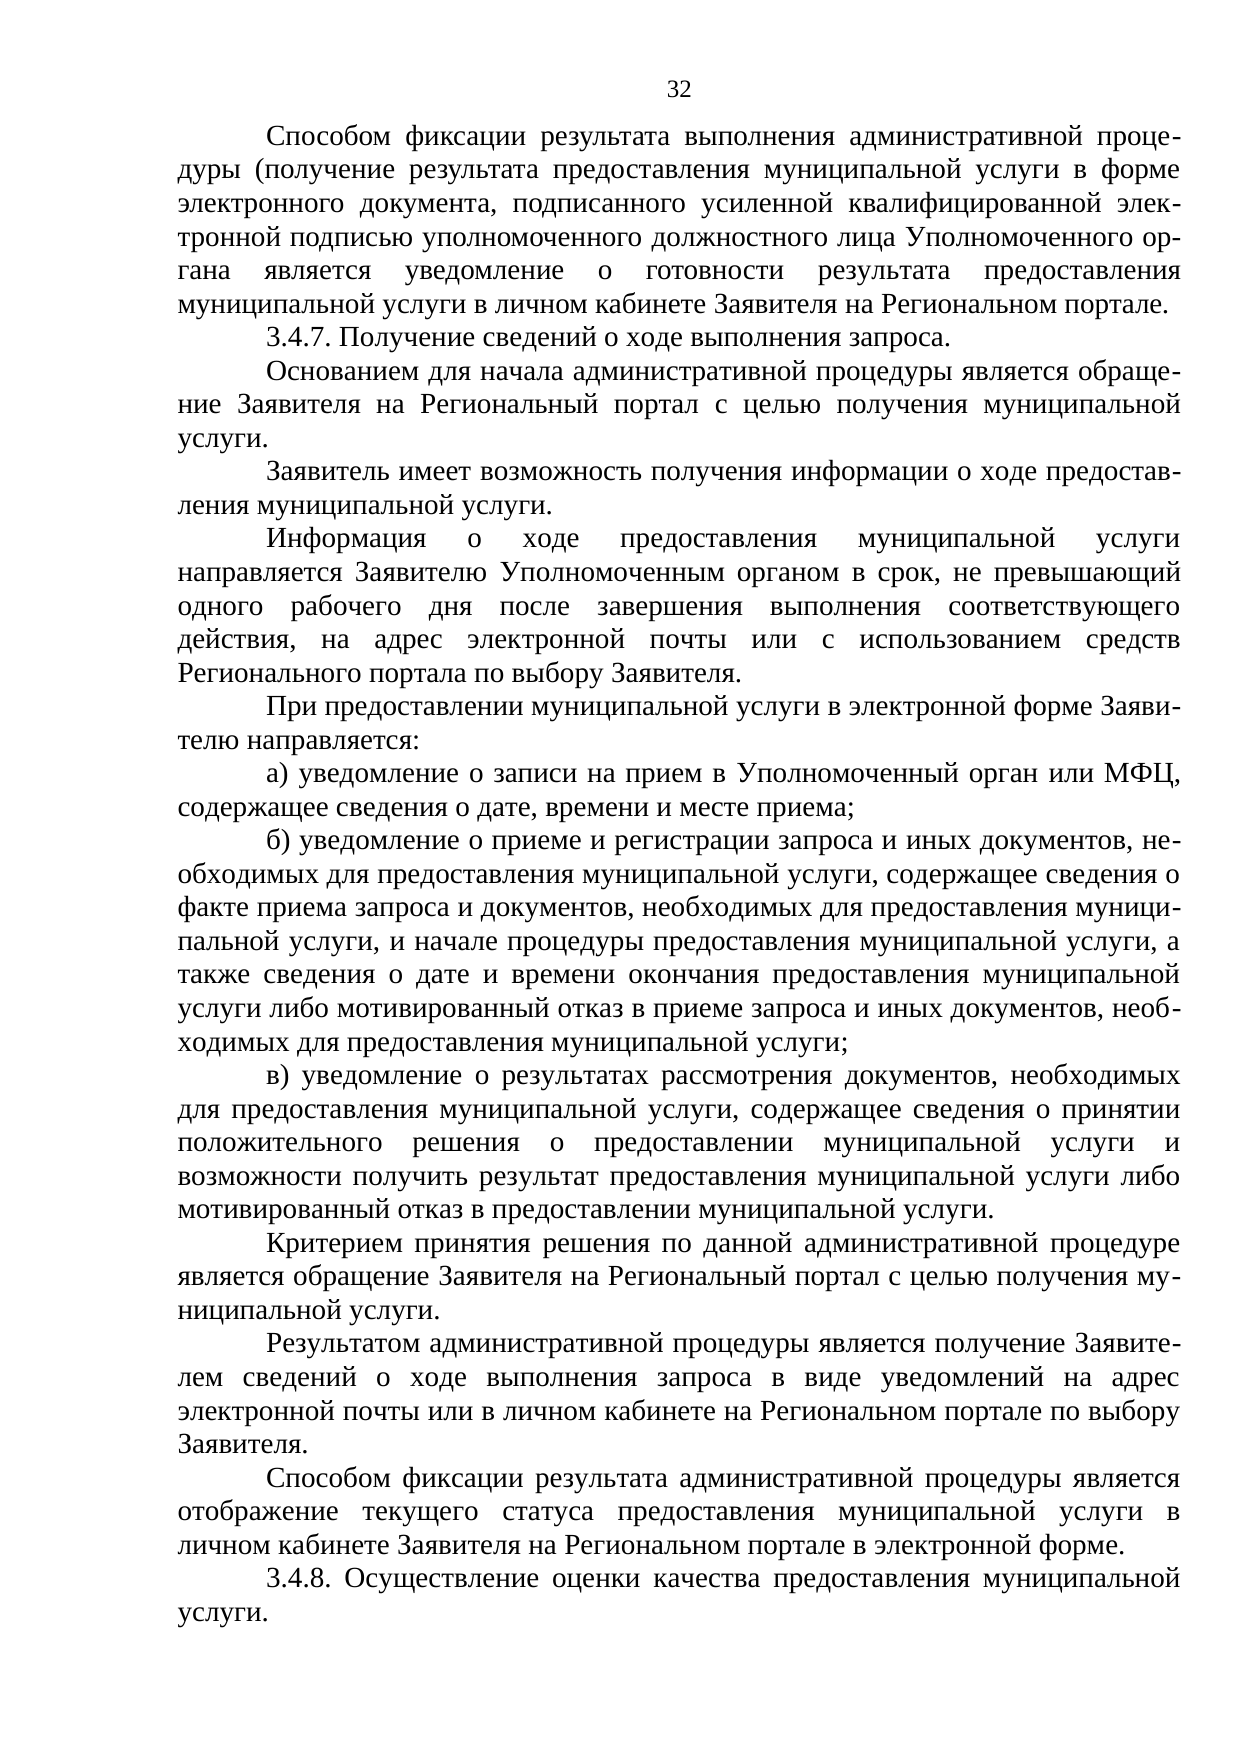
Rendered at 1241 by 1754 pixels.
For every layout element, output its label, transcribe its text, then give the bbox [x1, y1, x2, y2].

text Способом фиксации результата выполнения административной процедуры (получение результата предоставления муниципальной услуги в форме электронного документа, подписанного усиленной квалифицированной электронной подписью уполномоченного должностного лица Уполномоченного органа является уведомление о готовности результата предоставления муниципальной услуги в личном кабинете Заявителя на Региональном портале. [177, 118, 1181, 319]
text Способом фиксации результата административной процедуры является отображение текущего статуса предоставления муниципальной услуги в личном кабинете Заявителя на Региональном портале в электронной форме. [177, 1460, 1181, 1560]
text б) уведомление о приеме и регистрации запроса и иных документов, необходимых для предоставления муниципальной услуги, содержащее сведения о факте приема запроса и документов, необходимых для предоставления муниципальной услуги, и начале процедуры предоставления муниципальной услуги, а также сведения о дате и времени окончания предоставления муниципальной услуги либо мотивированный отказ в приеме запроса и иных документов, необходимых для предоставления муниципальной услуги; [177, 822, 1181, 1057]
text в) уведомление о результатах рассмотрения документов, необходимых для предоставления муниципальной услуги, содержащее сведения о принятии положительного решения о предоставлении муниципальной услуги и возможности получить результат предоставления муниципальной услуги либо мотивированный отказ в предоставлении муниципальной услуги. [177, 1057, 1181, 1225]
text При предоставлении муниципальной услуги в электронной форме Заявителю направляется: [177, 688, 1181, 755]
text а) уведомление о записи на прием в Уполномоченный орган или МФЦ, содержащее сведения о дате, времени и месте приема; [177, 755, 1181, 822]
text 3.4.7. Получение сведений о ходе выполнения запроса. [177, 319, 1181, 353]
text Результатом административной процедуры является получение Заявителем сведений о ходе выполнения запроса в виде уведомлений на адрес электронной почты или в личном кабинете на Региональном портале по выбору Заявителя. [177, 1326, 1181, 1460]
text Информация о ходе предоставления муниципальной услуги направляется Заявителю Уполномоченным органом в срок, не превышающий одного рабочего дня после завершения выполнения соответствующего действия, на адрес электронной почты или с использованием средств Регионального портала по выбору Заявителя. [177, 521, 1181, 688]
text Заявитель имеет возможность получения информации о ходе предоставления муниципальной услуги. [177, 453, 1181, 521]
text 3.4.8. Осуществление оценки качества предоставления муниципальной услуги. [177, 1560, 1181, 1627]
text Основанием для начала административной процедуры является обращение Заявителя на Региональный портал с целью получения муниципальной услуги. [177, 353, 1181, 453]
text Критерием принятия решения по данной административной процедуре является обращение Заявителя на Региональный портал с целью получения муниципальной услуги. [177, 1225, 1181, 1326]
